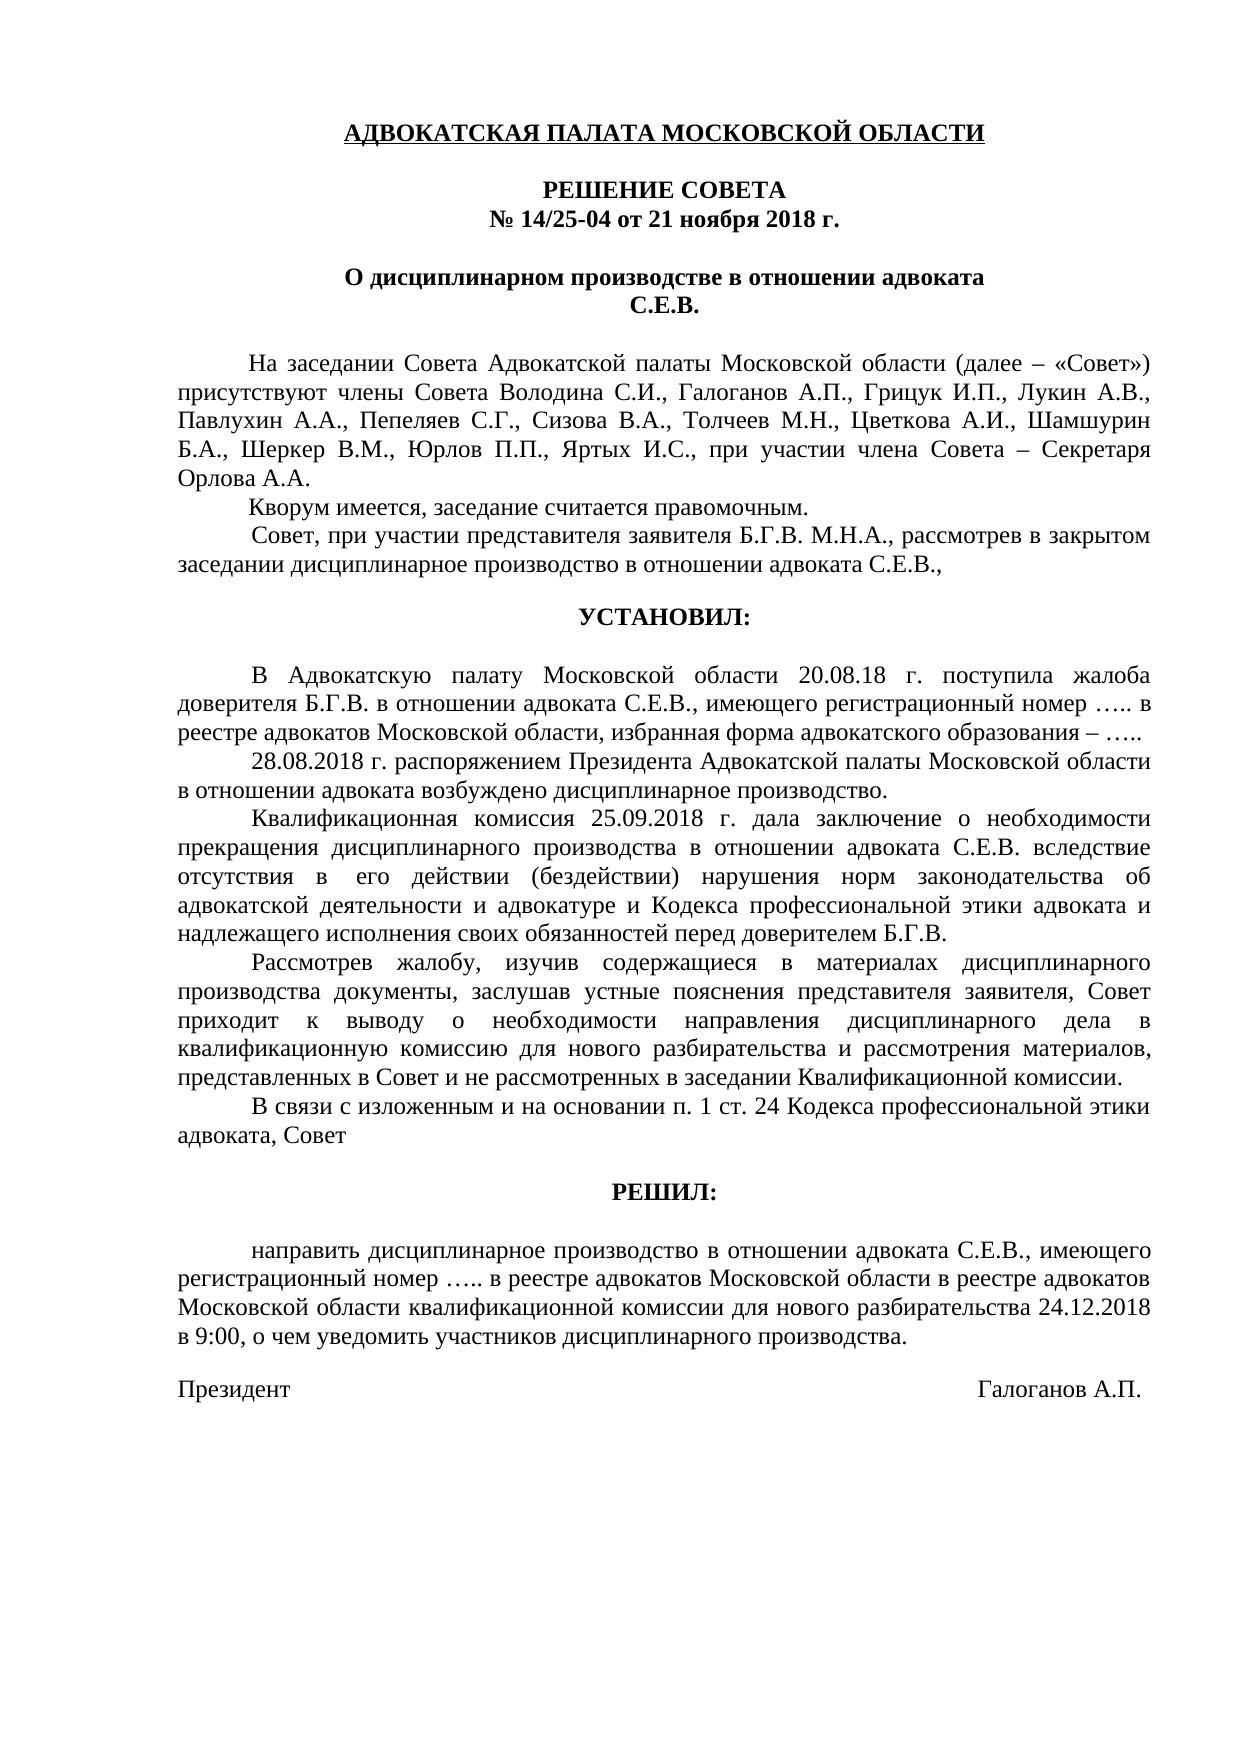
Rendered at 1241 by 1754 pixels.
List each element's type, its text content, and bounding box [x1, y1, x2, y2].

text Совет, при участии представителя заявителя Б.Г.В. М.Н.А., рассмотрев в закрытом заседании дисциплинарное производство в отношении адвоката С.Е.В., [177, 521, 1152, 578]
text В Адвокатскую палату Московской области 20.08.18 г. поступила жалоба доверителя Б.Г.В. в отношении адвоката С.Е.В., имеющего регистрационный номер ….. в реестре адвокатов Московской области, избранная форма адвокатского образования – ….. [177, 660, 1152, 746]
text Президент Галоганов А.П. [177, 1374, 1152, 1402]
text С.Е.В. [177, 291, 1152, 319]
text адвокатская палата московской области [177, 118, 1152, 147]
text 28.08.2018 г. распоряжением Президента Адвокатской палаты Московской области в отношении адвоката возбуждено дисциплинарное производство. [177, 746, 1152, 803]
text Квалификационная комиссия 25.09.2018 г. дала заключение о необходимости прекращения дисциплинарного производства в отношении адвоката С.Е.В. вследствие отсутствия в его действии (бездействии) нарушения норм законодательства об адвокатской деятельности и адвокатуре и Кодекса профессиональной этики адвоката и надлежащего исполнения своих обязанностей перед доверителем Б.Г.В. [177, 803, 1152, 947]
text Кворум имеется, заседание считается правомочным. [177, 492, 1152, 521]
text направить дисциплинарное производство в отношении адвоката С.Е.В., имеющего регистрационный номер ….. в реестре адвокатов Московской области в реестре адвокатов Московской области квалификационной комиссии для нового разбирательства 24.12.2018 в 9:00, о чем уведомить участников дисциплинарного производства. [177, 1235, 1152, 1350]
text Рассмотрев жалобу, изучив содержащиеся в материалах дисциплинарного производства документы, заслушав устные пояснения представителя заявителя, Совет приходит к выводу о необходимости направления дисциплинарного дела в квалификационную комиссию для нового разбирательства и рассмотрения материалов, представленных в Совет и не рассмотренных в заседании Квалификационной комиссии. [177, 947, 1152, 1091]
text РЕШИЛ: [177, 1177, 1152, 1206]
text О дисциплинарном производстве в отношении адвоката [177, 262, 1152, 291]
text На заседании Совета Адвокатской палаты Московской области (далее – «Совет») присутствуют члены Совета Володина С.И., Галоганов А.П., Грицук И.П., Лукин А.В., Павлухин А.А., Пепеляев С.Г., Сизова В.А., Толчеев М.Н., Цветкова А.И., Шамшурин Б.А., Шеркер В.М., Юрлов П.П., Яртых И.С., при участии члена Совета – Секретаря Орлова А.А. [177, 348, 1152, 492]
subtitle Решение СОВЕТА [177, 176, 1152, 204]
text № 14/25-04 от 21 ноября 2018 г. [177, 204, 1152, 233]
text УСТАНОВИЛ: [177, 602, 1152, 631]
text В связи с изложенным и на основании п. 1 ст. 24 Кодекса профессиональной этики адвоката, Совет [177, 1091, 1152, 1148]
